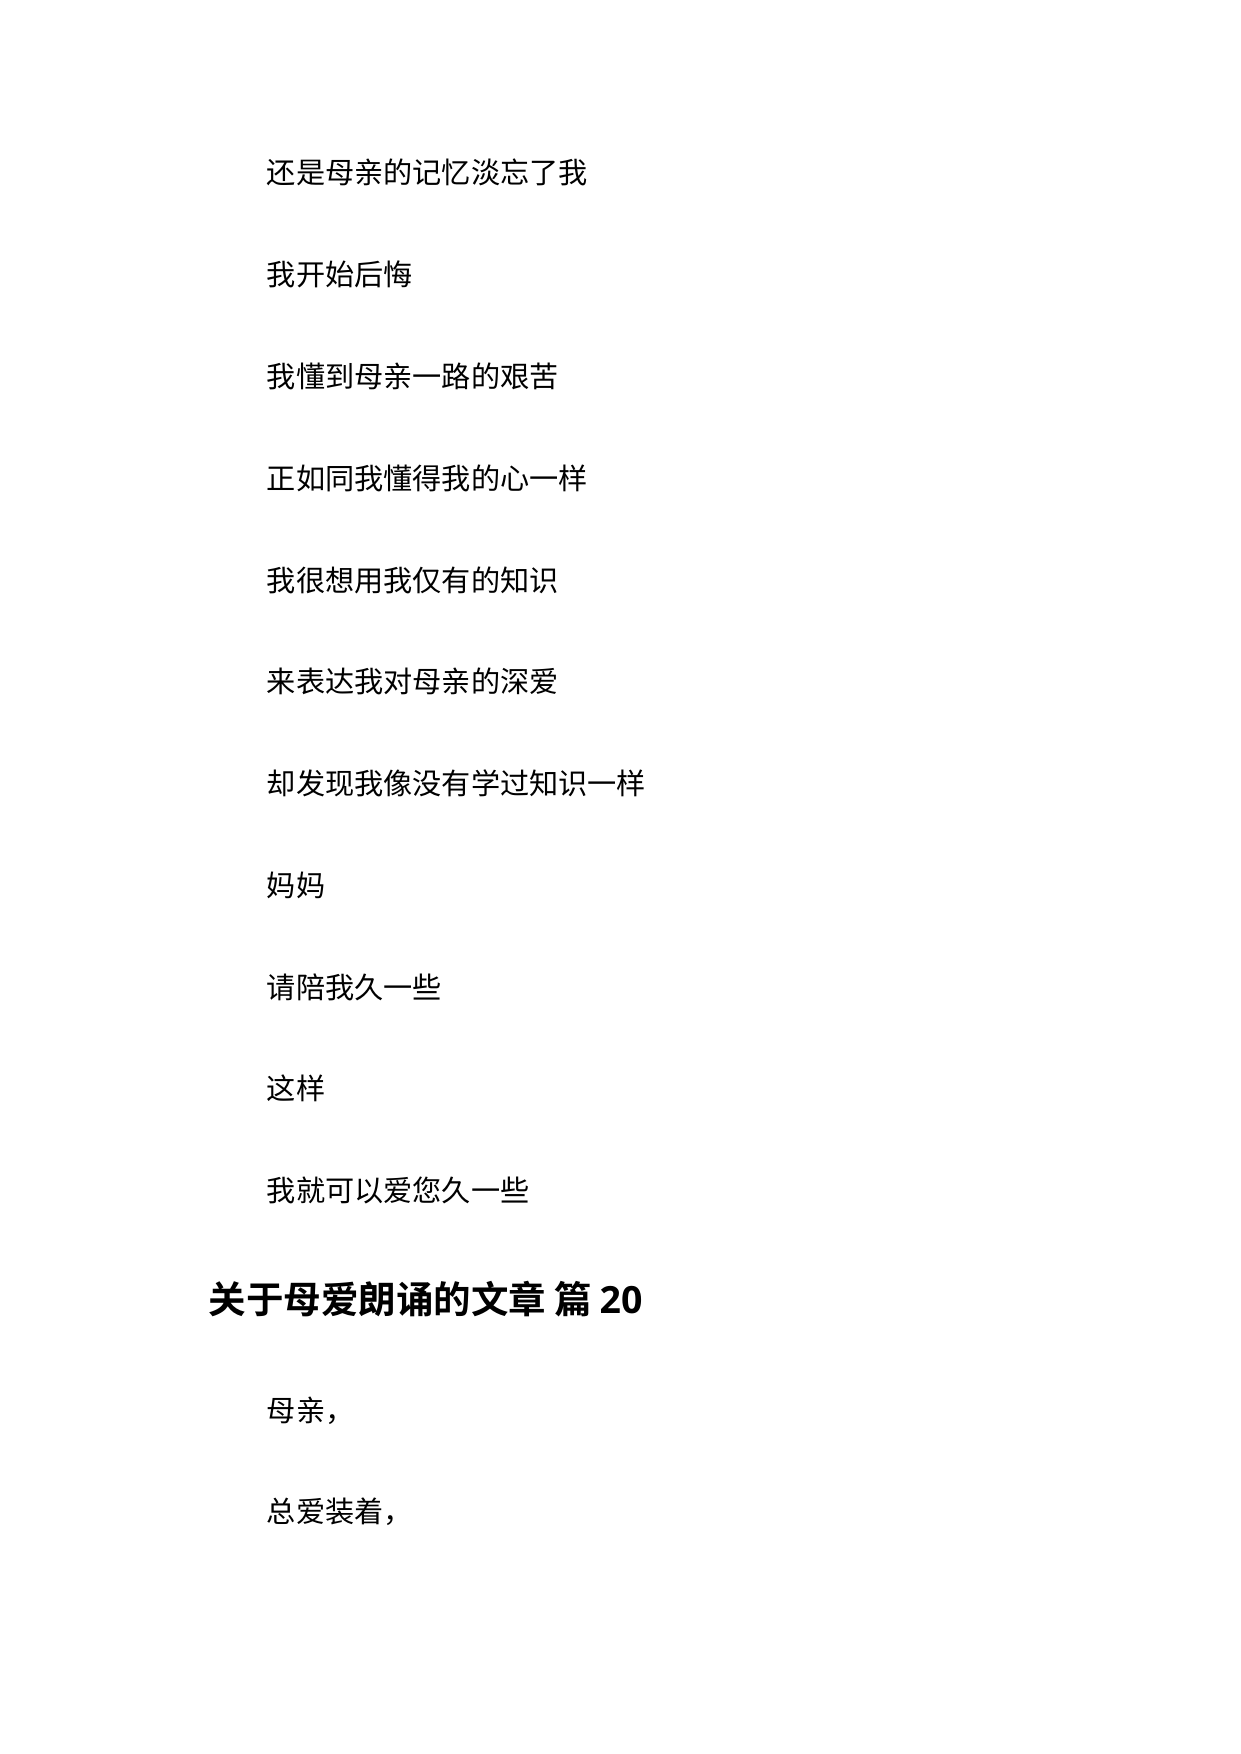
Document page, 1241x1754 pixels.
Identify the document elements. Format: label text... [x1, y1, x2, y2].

text 还是母亲的记忆淡忘了我 [150, 150, 1090, 192]
text 来表达我对母亲的深爱 [150, 659, 1090, 701]
text 我开始后悔 [150, 252, 1090, 294]
text 母亲， [150, 1387, 1090, 1429]
text 妈妈 [150, 862, 1090, 905]
text 我懂到母亲一路的艰苦 [150, 353, 1090, 396]
text 我就可以爱您久一些 [150, 1168, 1090, 1210]
text 正如同我懂得我的心一样 [150, 455, 1090, 498]
text 请陪我久一些 [150, 964, 1090, 1006]
text 总爱装着， [150, 1489, 1090, 1531]
text 却发现我像没有学过知识一样 [150, 761, 1090, 803]
text 这样 [150, 1066, 1090, 1108]
text 我很想用我仅有的知识 [150, 557, 1090, 599]
text 关于母爱朗诵的文章 篇20 [150, 1269, 1090, 1324]
